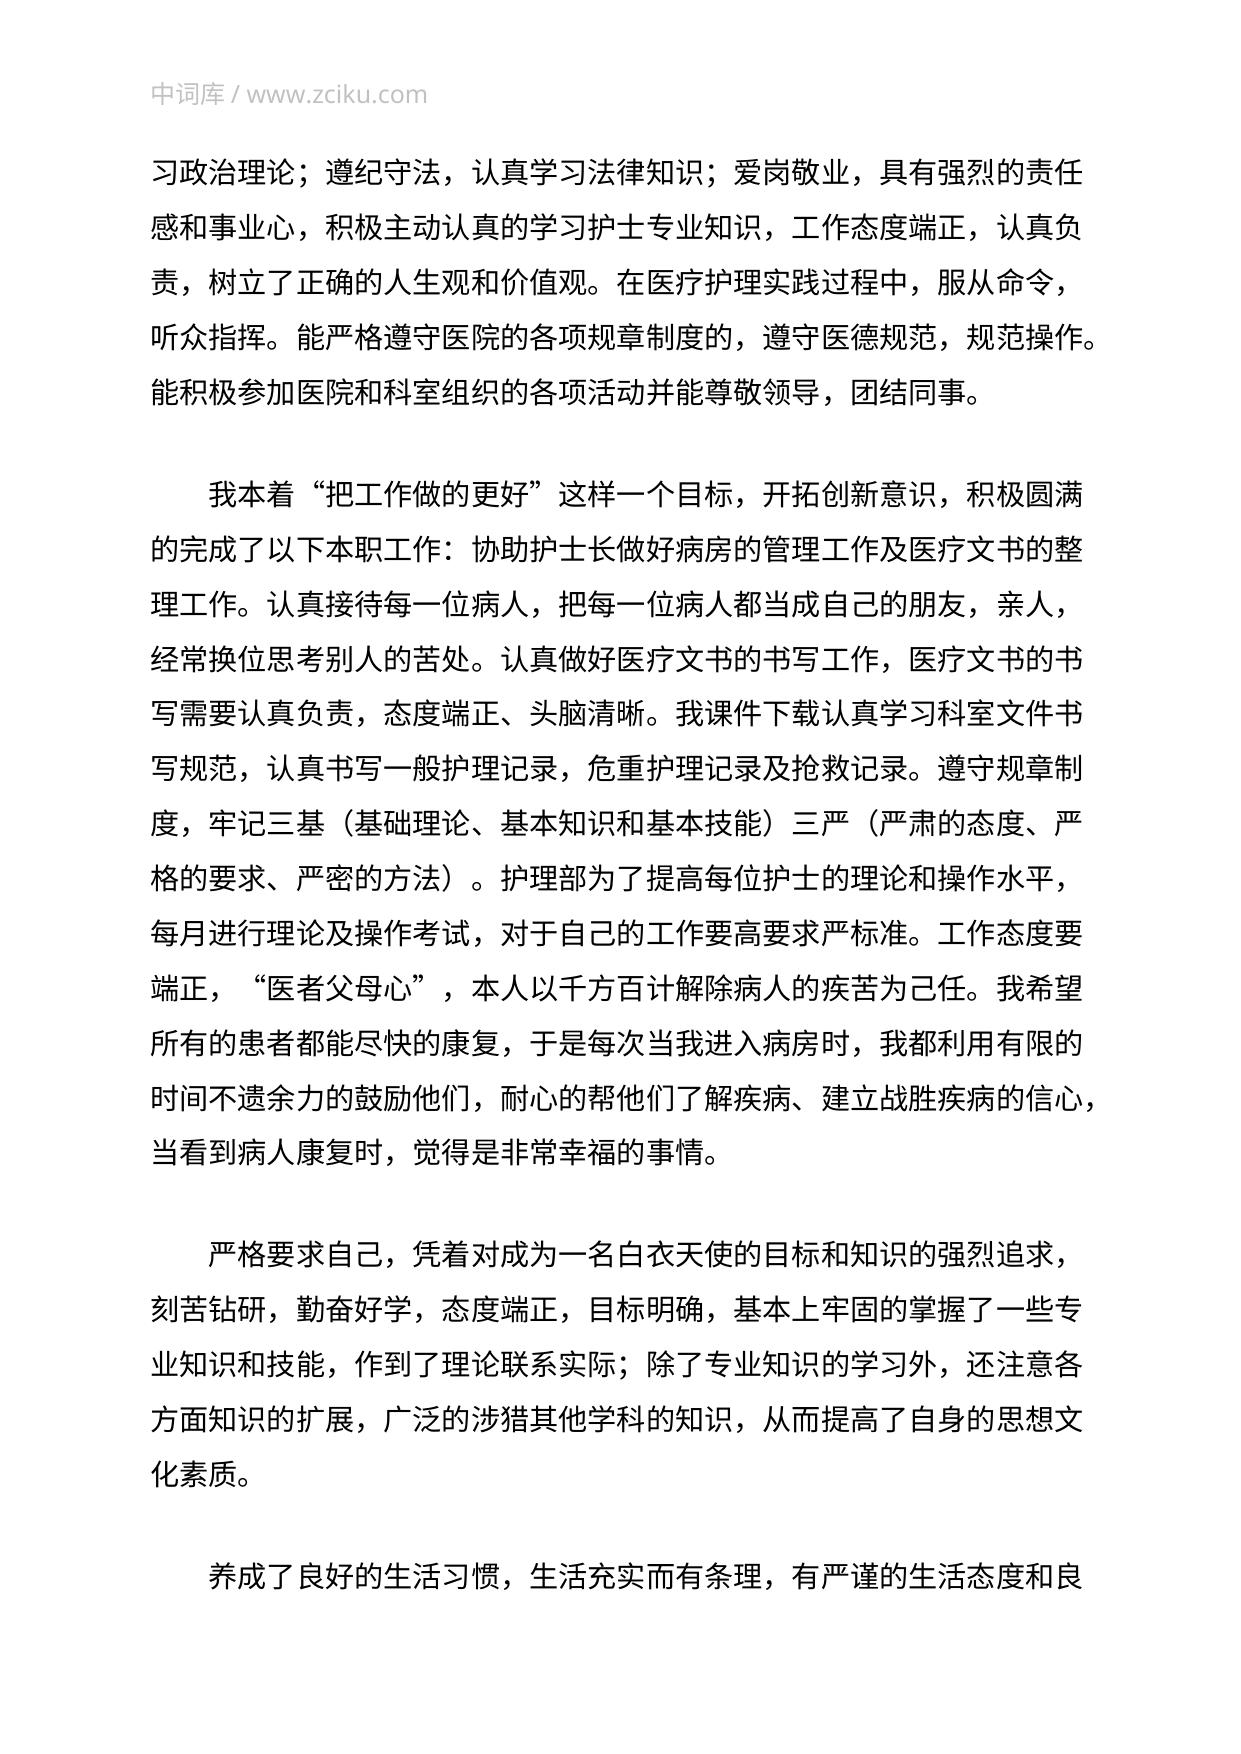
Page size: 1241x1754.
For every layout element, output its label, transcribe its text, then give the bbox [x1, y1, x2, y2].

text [150, 150, 1090, 412]
text 我本着“把工作做的更好”这样一个目标，开拓创新意识，积极圆满的完成了以下本职工作：协助护士长做好病房的管理工作及医疗文书的整理工作。认真接待每一位病人，把每一位病人都当成自己的朋友，亲人，经常换位思考别人的苦处。认真做好医疗文书的书写工作，医疗文书的书写需要认真负责，态度端正、头脑清晰。我课件下载认真学习科室文件书写规范，认真书写一般护理记录，危重护理记录及抢救记录。遵守规章制度，牢记三基（基础理论、基本知识和基本技能）三严（严肃的态度、严格的要求、严密的方法）。护理部为了提高每位护士的理论和操作水平，每月进行理论及操作考试，对于自己的工作要高要求严标准。工作态度要端正，“医者父母心”，本人以千方百计解除病人的疾苦为己任。我希望所有的患者都能尽快的康复，于是每次当我进入病房时，我都利用有限的时间不遗余力的鼓励他们，耐心的帮他们了解疾病、建立战胜疾病的信心，当看到病人康复时，觉得是非常幸福的事情。 [150, 471, 1090, 1172]
text 严格要求自己，凭着对成为一名白衣天使的目标和知识的强烈追求，刻苦钻研，勤奋好学，态度端正，目标明确，基本上牢固的掌握了一些专业知识和技能，作到了理论联系实际；除了专业知识的学习外，还注意各方面知识的扩展，广泛的涉猎其他学科的知识，从而提高了自身的思想文化素质。 [150, 1232, 1090, 1494]
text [150, 1553, 1090, 1596]
